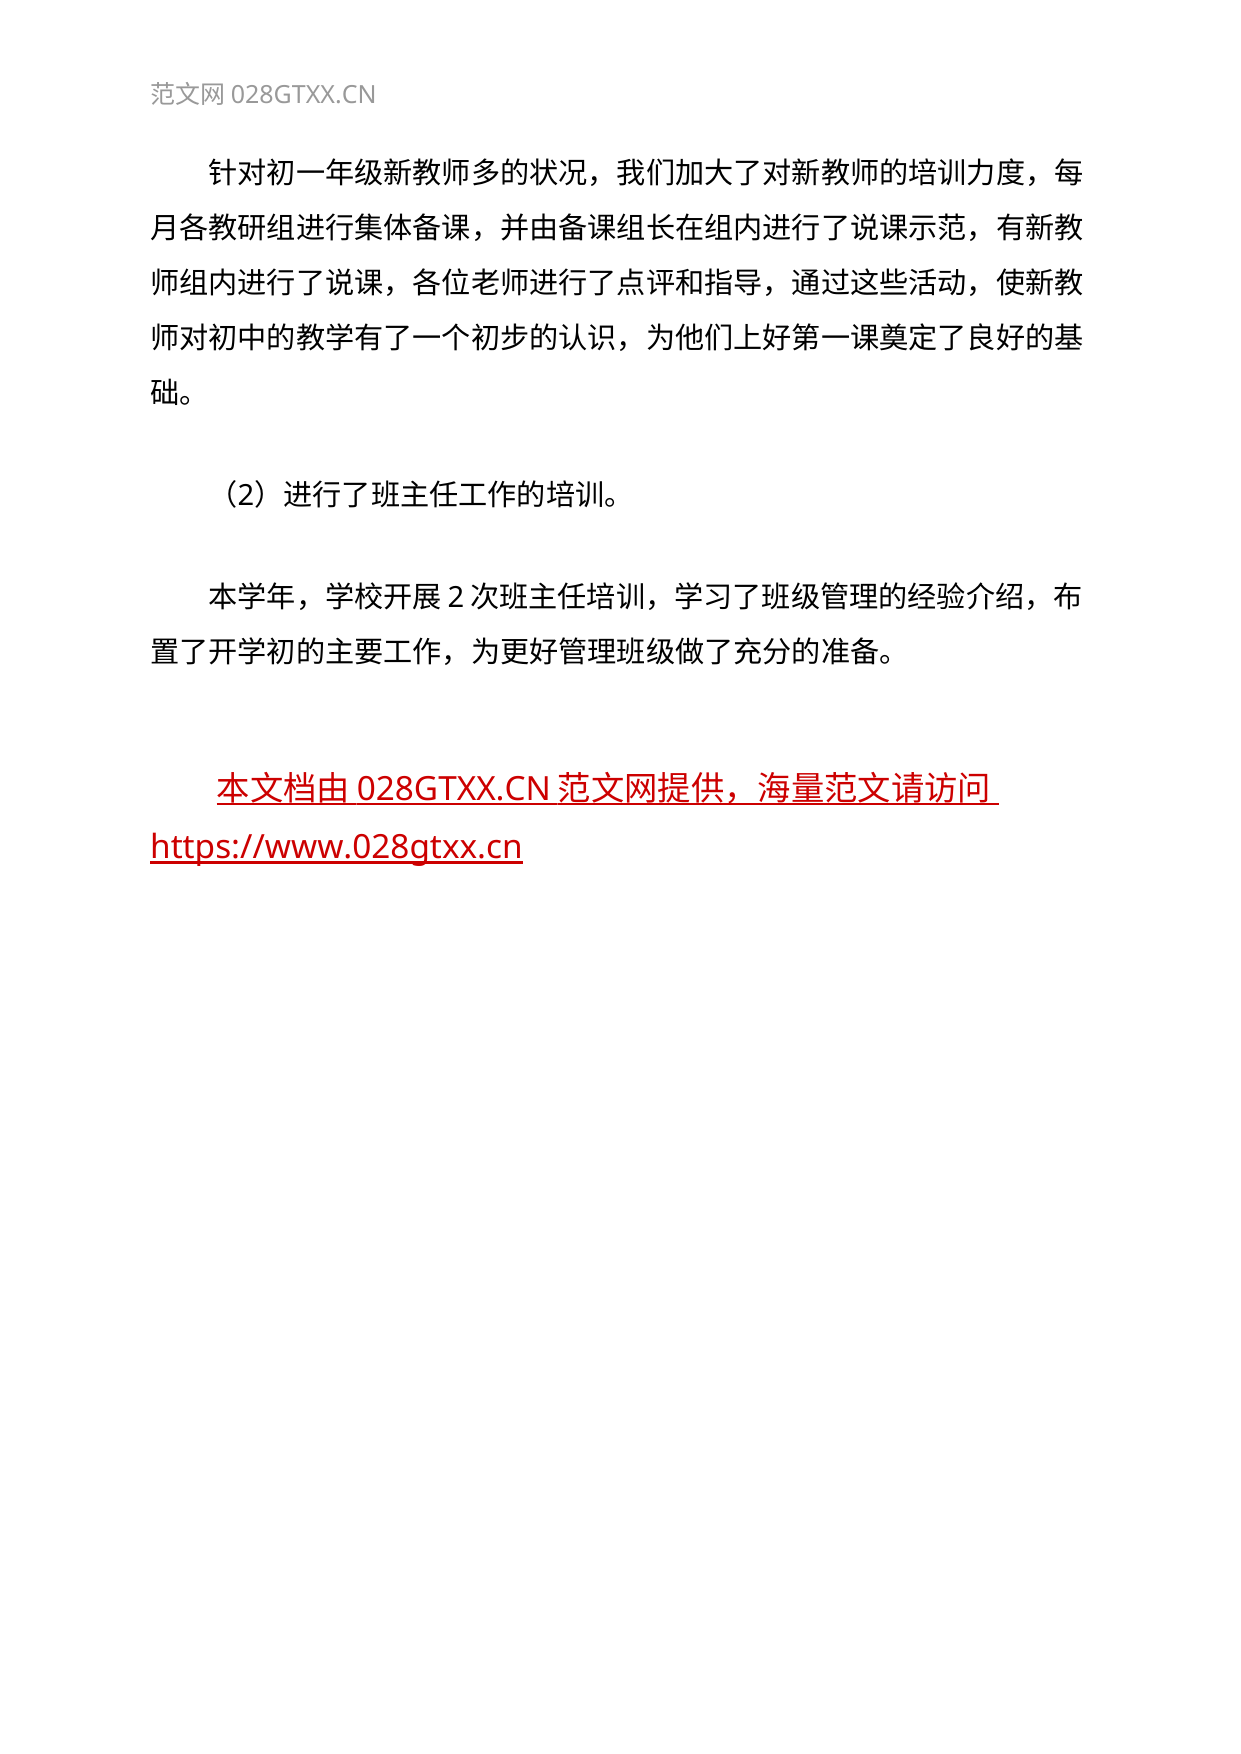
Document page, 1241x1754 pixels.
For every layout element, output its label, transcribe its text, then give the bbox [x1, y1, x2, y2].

text （2）进行了班主任工作的培训。 [150, 471, 1090, 514]
text 本文档由028GTXX.CN范文网提供，海量范文请访问 https://www.028gtxx.cn [150, 761, 1090, 869]
text 本学年，学校开展2次班主任培训，学习了班级管理的经验介绍，布置了开学初的主要工作，为更好管理班级做了充分的准备。 [150, 573, 1090, 671]
text 针对初一年级新教师多的状况，我们加大了对新教师的培训力度，每月各教研组进行集体备课，并由备课组长在组内进行了说课示范，有新教师组内进行了说课，各位老师进行了点评和指导，通过这些活动，使新教师对初中的教学有了一个初步的认识，为他们上好第一课奠定了良好的基础。 [150, 150, 1090, 412]
